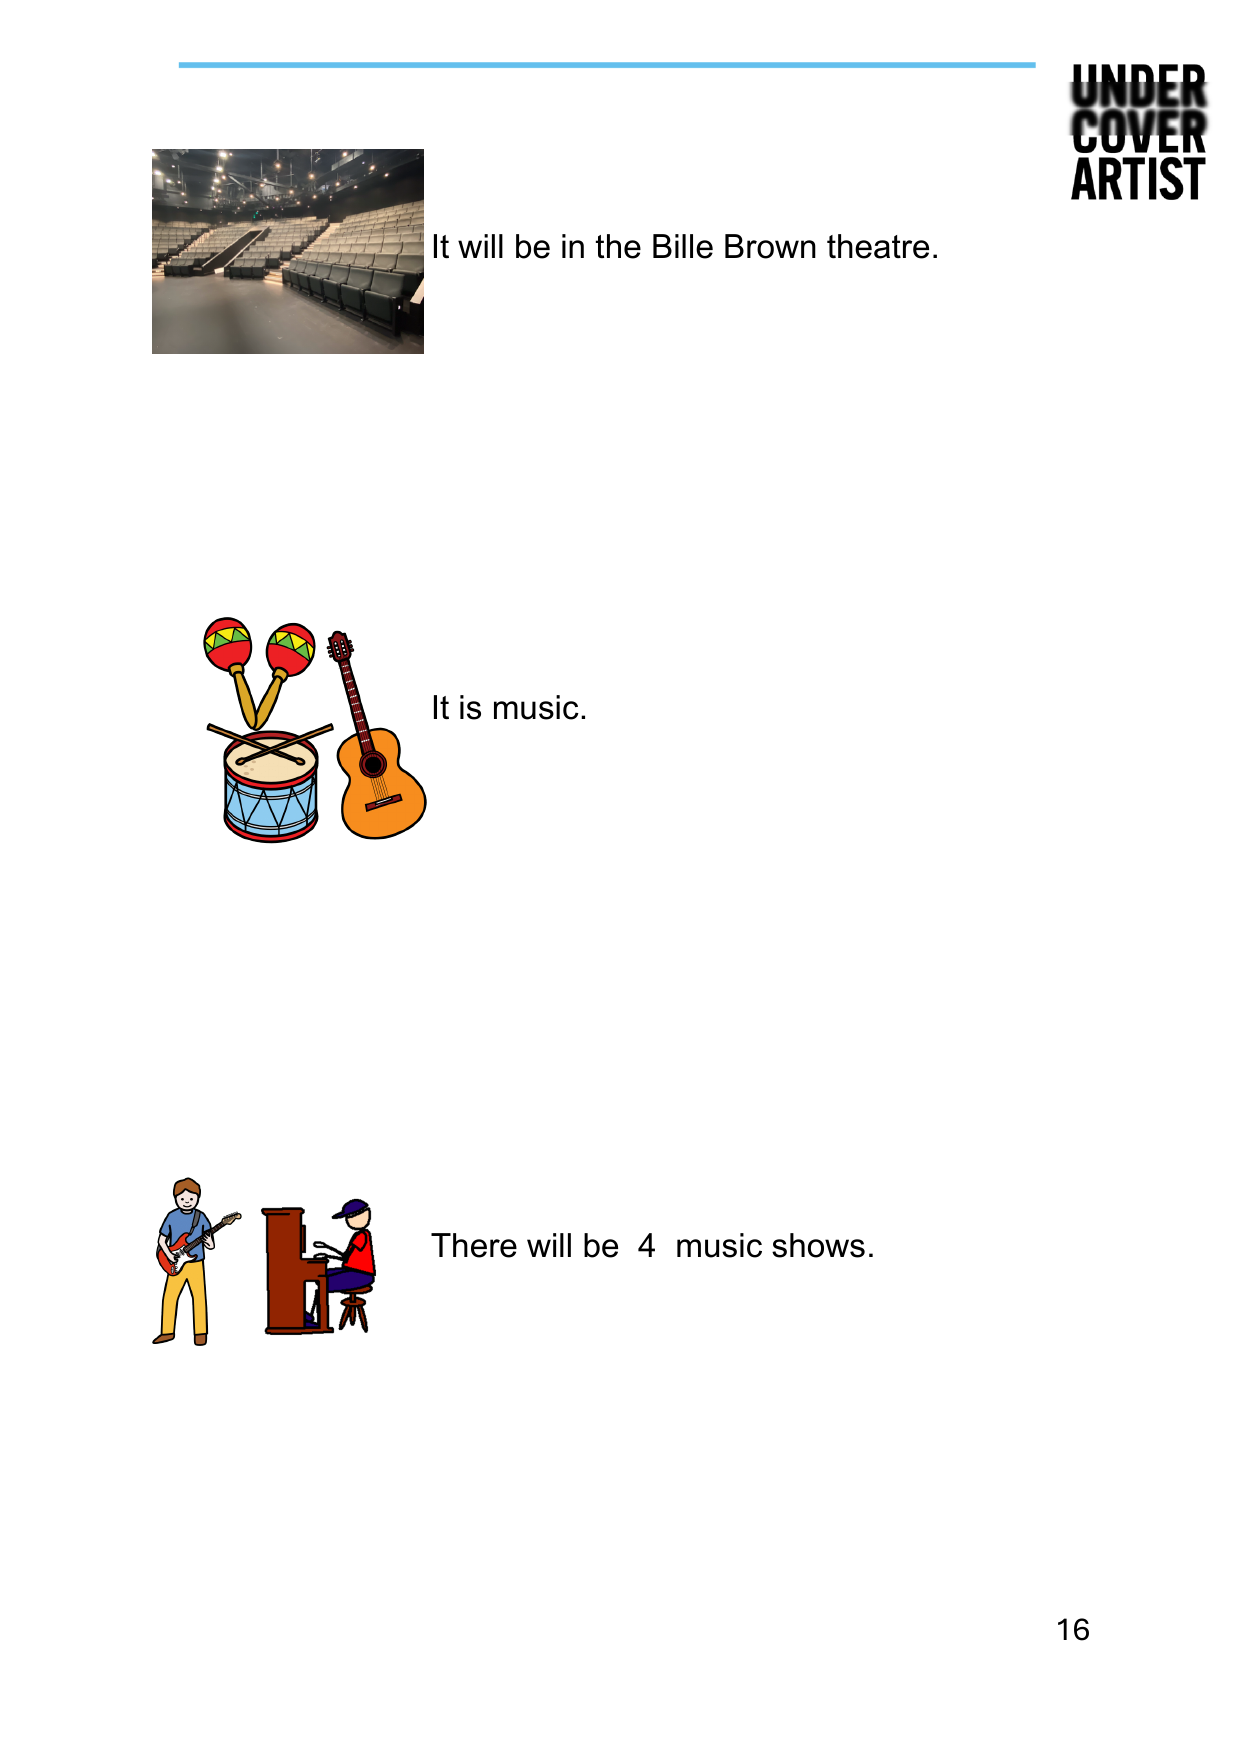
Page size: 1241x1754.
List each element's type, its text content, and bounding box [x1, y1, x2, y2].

text There will be 4 music shows. [431, 1226, 1090, 1265]
text It is music. [433, 688, 1090, 727]
text It will be in the Bille Brown theatre. [431, 227, 1090, 265]
picture [108, 0, 1241, 354]
picture [108, 1172, 415, 1351]
picture [196, 612, 433, 849]
